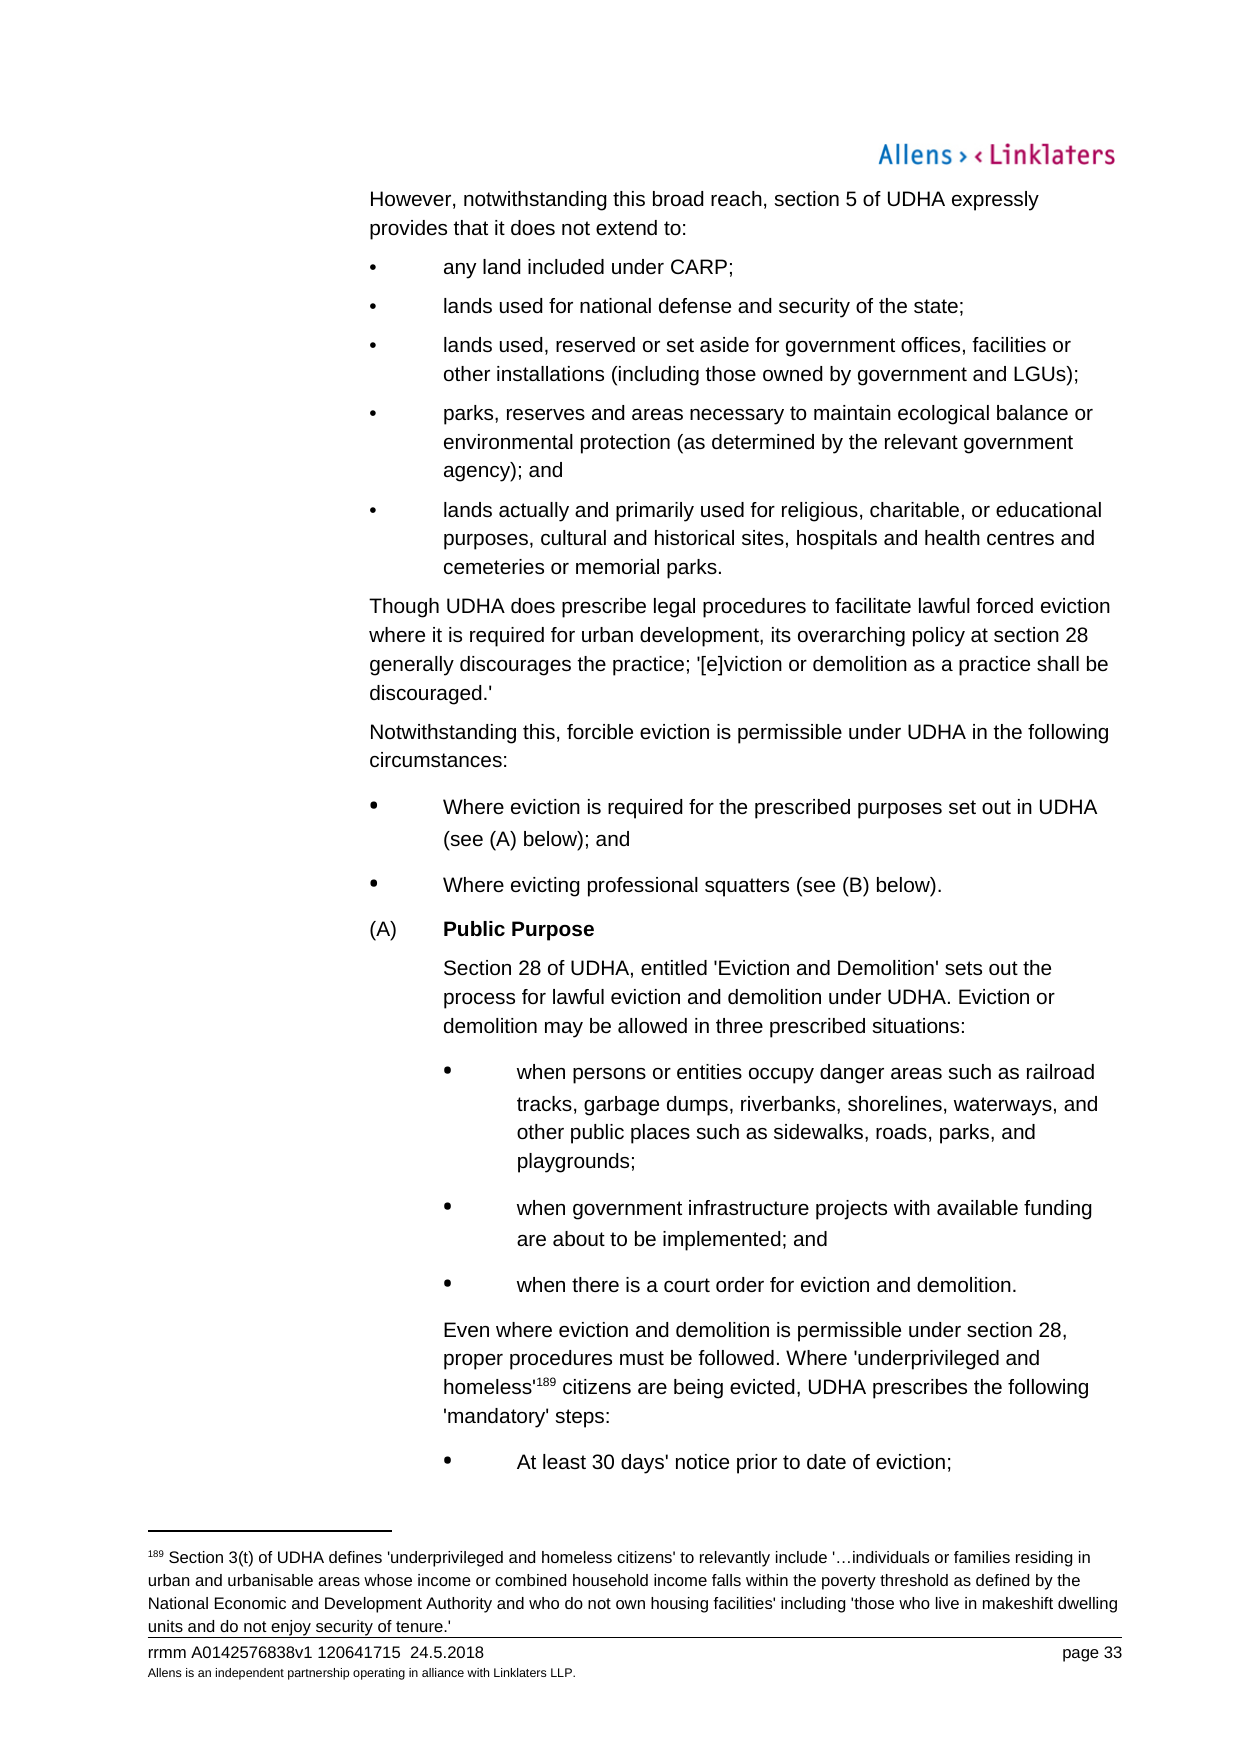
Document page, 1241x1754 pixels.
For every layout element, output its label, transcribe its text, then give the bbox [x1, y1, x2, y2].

list At least 30 days' notice prior to date of eviction; [443, 1443, 1122, 1477]
list lands used, reserved or set aside for government offices, facilities or other installations (including those owned by government and LGUs); [369, 333, 1122, 386]
list when there is a court order for eviction and demolition. [443, 1266, 1122, 1300]
list any land included under CARP; [369, 254, 1122, 278]
list when government infrastructure projects with available funding are about to be implemented; and [443, 1188, 1122, 1251]
list lands used for national defense and security of the state; [369, 294, 1122, 318]
list lands actually and primarily used for religious, charitable, or educational purposes, cultural and historical sites, hospitals and health centres and cemeteries or memorial parks. [369, 497, 1122, 579]
subtitle Public Purpose [369, 917, 1122, 941]
text However, notwithstanding this broad reach, section 5 of UDHA expressly provides that it does not extend to: [369, 187, 1122, 239]
list Even where eviction and demolition is permissible under section 28, proper procedures must be followed. Where 'underprivileged and homeless' citizens are being evicted, UDHA prescribes the following 'mandatory' steps: [443, 1317, 1122, 1428]
text Though UDHA does prescribe legal procedures to facilitate lawful forced eviction where it is required for urban development, its overarching policy at section 28 generally discourages the practice; '[e]viction or demolition as a practice shall be discouraged.' [369, 594, 1122, 704]
text Notwithstanding this, forcible eviction is permissible under UDHA in the following circumstances: [369, 719, 1122, 772]
list Where evicting professional squatters (see (B) below). [369, 866, 1122, 899]
subtitle Section 28 of UDHA, entitled 'Eviction and Demolition' sets out the process for lawful eviction and demolition under UDHA. Eviction or demolition may be allowed in three prescribed situations: [443, 956, 1122, 1037]
list Where eviction is required for the prescribed purposes set out in UDHA (see (A) below); and [369, 787, 1122, 850]
list when persons or entities occupy danger areas such as railroad tracks, garbage dumps, riverbanks, shorelines, waterways, and other public places such as sidewalks, roads, parks, and playgrounds; [443, 1053, 1122, 1173]
picture [878, 143, 1115, 166]
list parks, reserves and areas necessary to maintain ecological balance or environmental protection (as determined by the relevant government agency); and [369, 401, 1122, 482]
